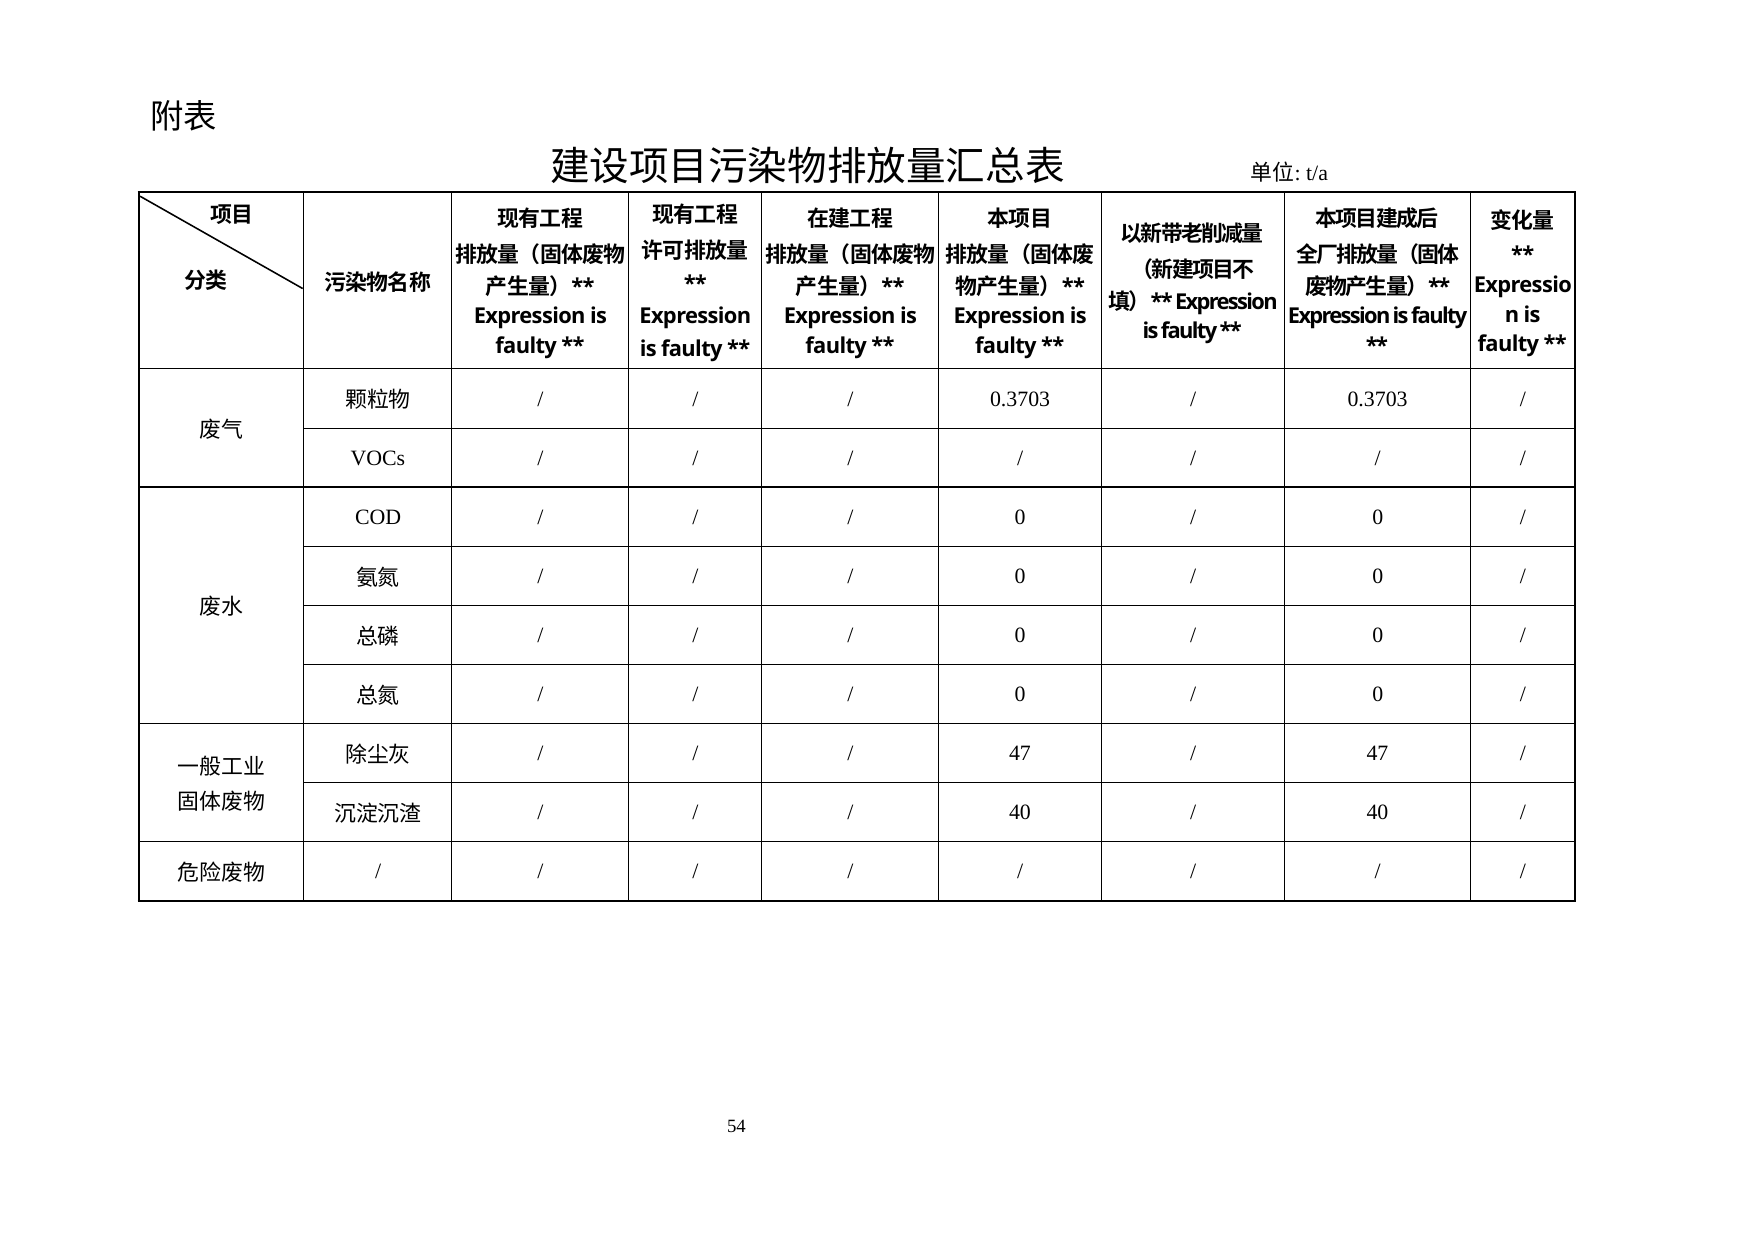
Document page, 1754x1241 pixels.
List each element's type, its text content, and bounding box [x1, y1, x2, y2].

table_cell 沉淀沉渣 [304, 783, 451, 841]
table_cell / [762, 724, 938, 782]
table_cell / [629, 665, 761, 723]
table_cell / [762, 842, 938, 900]
table_cell 40 [939, 783, 1101, 841]
table_cell / [1102, 488, 1284, 546]
table_cell / [452, 547, 628, 604]
table_cell / [629, 842, 761, 900]
table_cell / [762, 606, 938, 664]
table_cell / [939, 842, 1101, 900]
table_cell 0 [1285, 606, 1470, 664]
table_header 现有工程 许可排放量 ② [629, 193, 761, 368]
table_cell / [1102, 429, 1284, 486]
table_cell / [629, 547, 761, 604]
table_cell / [452, 842, 628, 900]
table_cell / [629, 429, 761, 486]
table_cell / [1102, 547, 1284, 604]
table_cell / [629, 606, 761, 664]
table_header 变化量 ⑦ [1471, 193, 1574, 368]
table_cell 0 [939, 547, 1101, 604]
table_cell / [629, 369, 761, 427]
table_cell / [762, 488, 938, 546]
table_cell / [1471, 547, 1574, 604]
table_cell / [1102, 783, 1284, 841]
table_cell / [762, 547, 938, 604]
table_cell / [452, 606, 628, 664]
table_cell / [629, 488, 761, 546]
table_cell / [452, 783, 628, 841]
table_cell / [452, 724, 628, 782]
text 附表 [150, 87, 1604, 139]
table_cell 0.3703 [1285, 369, 1470, 427]
table_header 项目 分类 [140, 198, 303, 368]
table_header 本项目 排放量（固体废物产生量）④ [939, 193, 1101, 368]
table_cell 总磷 [304, 606, 451, 664]
table_cell / [452, 369, 628, 427]
table_cell 0 [1285, 488, 1470, 546]
table_header 现有工程 排放量（固体废物产生量）① [452, 193, 628, 368]
table_cell 0 [939, 606, 1101, 664]
table_cell / [1102, 724, 1284, 782]
table_cell 废气 [140, 369, 303, 486]
table_cell 0 [1285, 547, 1470, 604]
table_cell / [1285, 429, 1470, 486]
table_cell COD [304, 488, 451, 546]
table_cell / [939, 429, 1101, 486]
table_cell 危险废物 [140, 842, 303, 900]
table_cell / [762, 665, 938, 723]
table_cell / [1471, 783, 1574, 841]
table_cell / [629, 724, 761, 782]
table_cell / [452, 665, 628, 723]
table_cell / [1471, 488, 1574, 546]
table_cell / [452, 429, 628, 486]
table_cell / [452, 488, 628, 546]
table_cell VOCs [304, 429, 451, 486]
table_cell / [1102, 369, 1284, 427]
table_cell 0 [939, 665, 1101, 723]
table_cell / [1102, 606, 1284, 664]
table_cell / [1102, 665, 1284, 723]
table_header 在建工程 排放量（固体废物产生量）③ [762, 193, 938, 368]
table_cell 一般工业 固体废物 [140, 724, 303, 841]
table_header 污染物名称 [304, 193, 451, 368]
table_cell / [1285, 842, 1470, 900]
table_header 本项目建成后 全厂排放量（固体废物产生量）⑥ [1285, 193, 1470, 368]
table_cell 0 [1285, 665, 1470, 723]
table_cell / [1471, 369, 1574, 427]
text 建设项目污染物排放量汇总表 单位: t/a [150, 139, 1604, 191]
table_cell / [304, 842, 451, 900]
table_cell 除尘灰 [304, 724, 451, 782]
table_cell / [1471, 429, 1574, 486]
table_cell 47 [939, 724, 1101, 782]
table_cell 总氮 [304, 665, 451, 723]
table_cell / [1471, 665, 1574, 723]
table_cell 47 [1285, 724, 1470, 782]
table_cell / [762, 369, 938, 427]
table_cell 氨氮 [304, 547, 451, 604]
table_cell / [1471, 724, 1574, 782]
table_cell 颗粒物 [304, 369, 451, 427]
table_cell 0.3703 [939, 369, 1101, 427]
table_cell / [1471, 606, 1574, 664]
table_cell 0 [939, 488, 1101, 546]
table_cell / [629, 783, 761, 841]
table_cell 40 [1285, 783, 1470, 841]
table_cell / [762, 429, 938, 486]
table_header 项目 分类 [140, 193, 303, 287]
table_header 以新带老削减量 （新建项目不填）⑤ [1102, 193, 1284, 368]
table_cell / [1471, 842, 1574, 900]
table_cell / [762, 783, 938, 841]
table_cell 废水 [140, 488, 303, 723]
table_cell / [1102, 842, 1284, 900]
